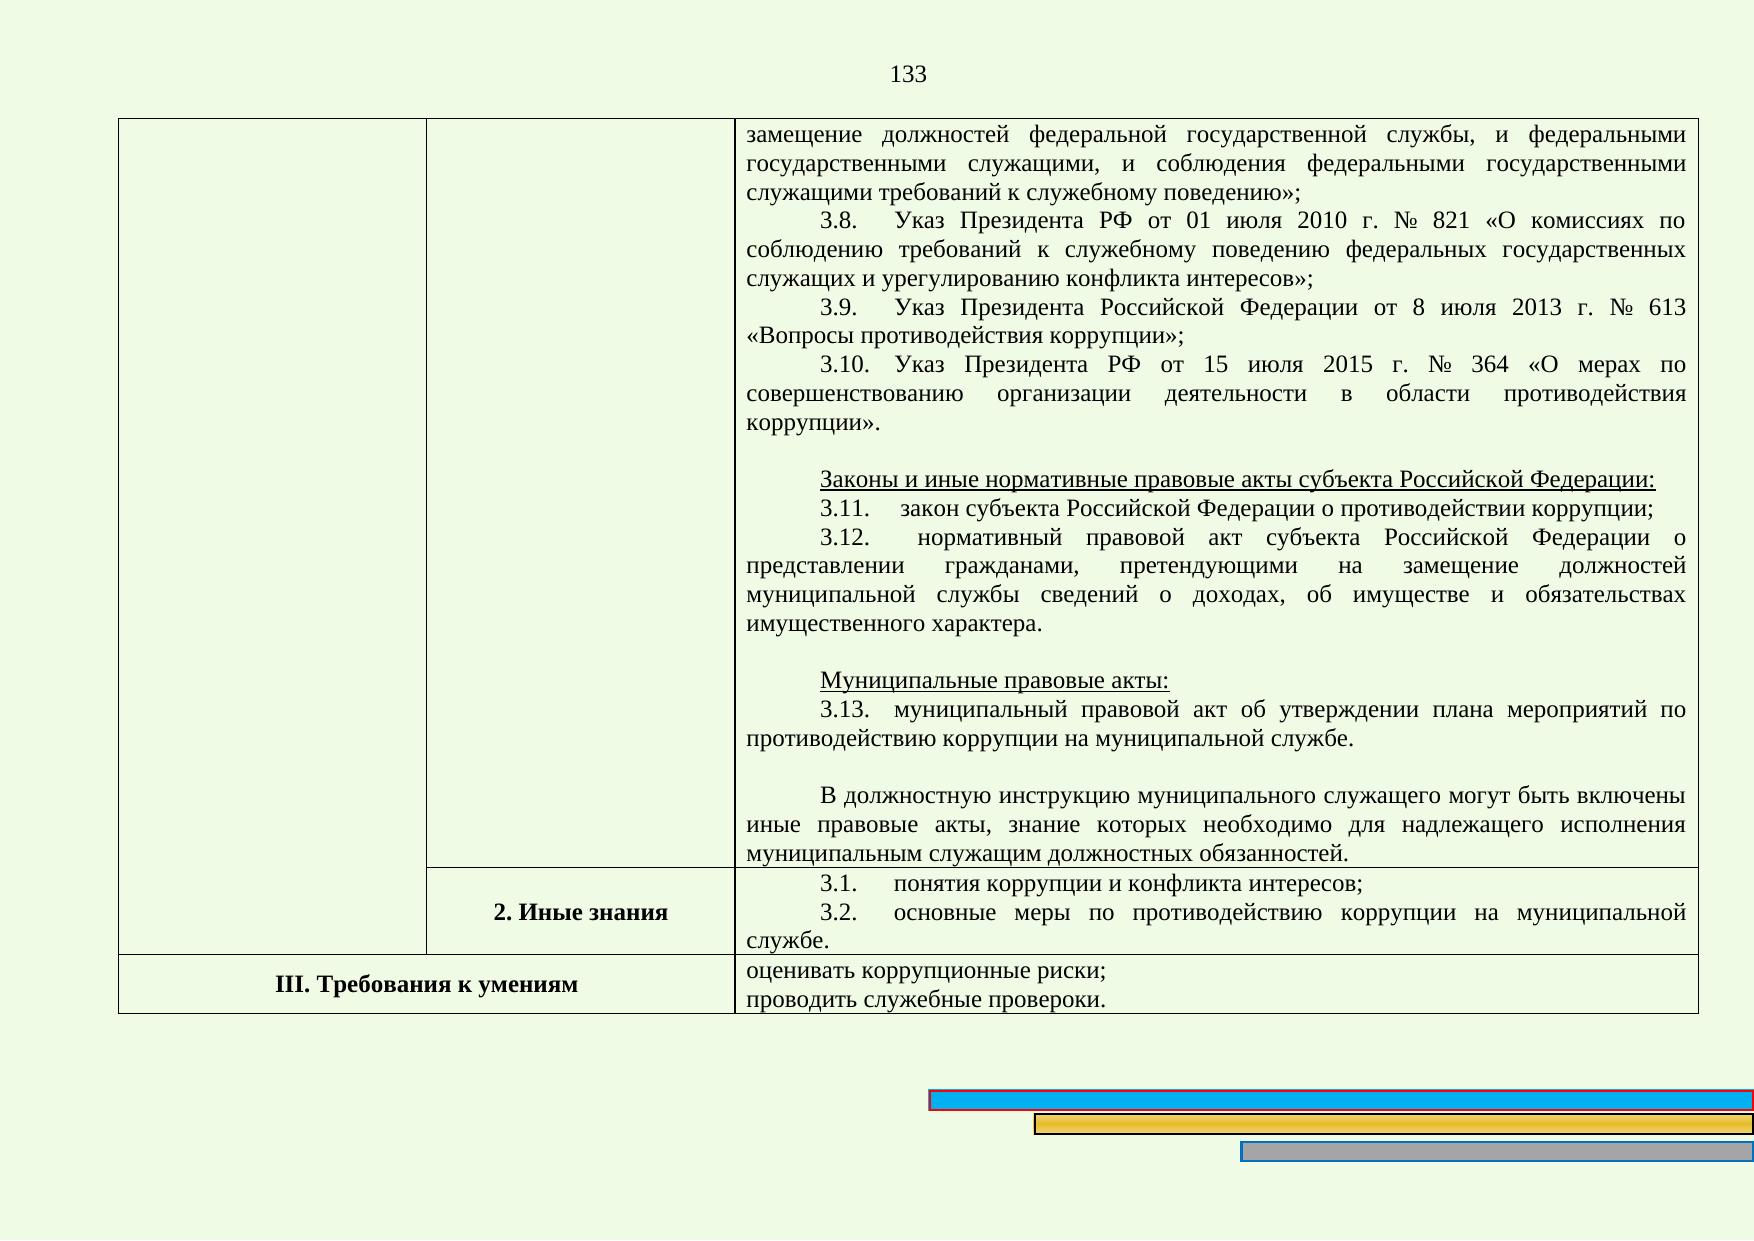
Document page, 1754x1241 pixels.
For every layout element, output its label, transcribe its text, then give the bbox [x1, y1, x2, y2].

table_cell 2. Иные знания [427, 868, 734, 954]
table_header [119, 119, 426, 954]
table_cell понятия коррупции и конфликта интересов; основные меры по противодействию коррупции на муниципальной службе. [736, 868, 1698, 954]
table_cell оценивать коррупционные риски; проводить служебные провероки. [736, 955, 1698, 1013]
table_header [736, 119, 1698, 867]
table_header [427, 119, 734, 867]
table_cell III. Требования к умениям [119, 955, 734, 1013]
